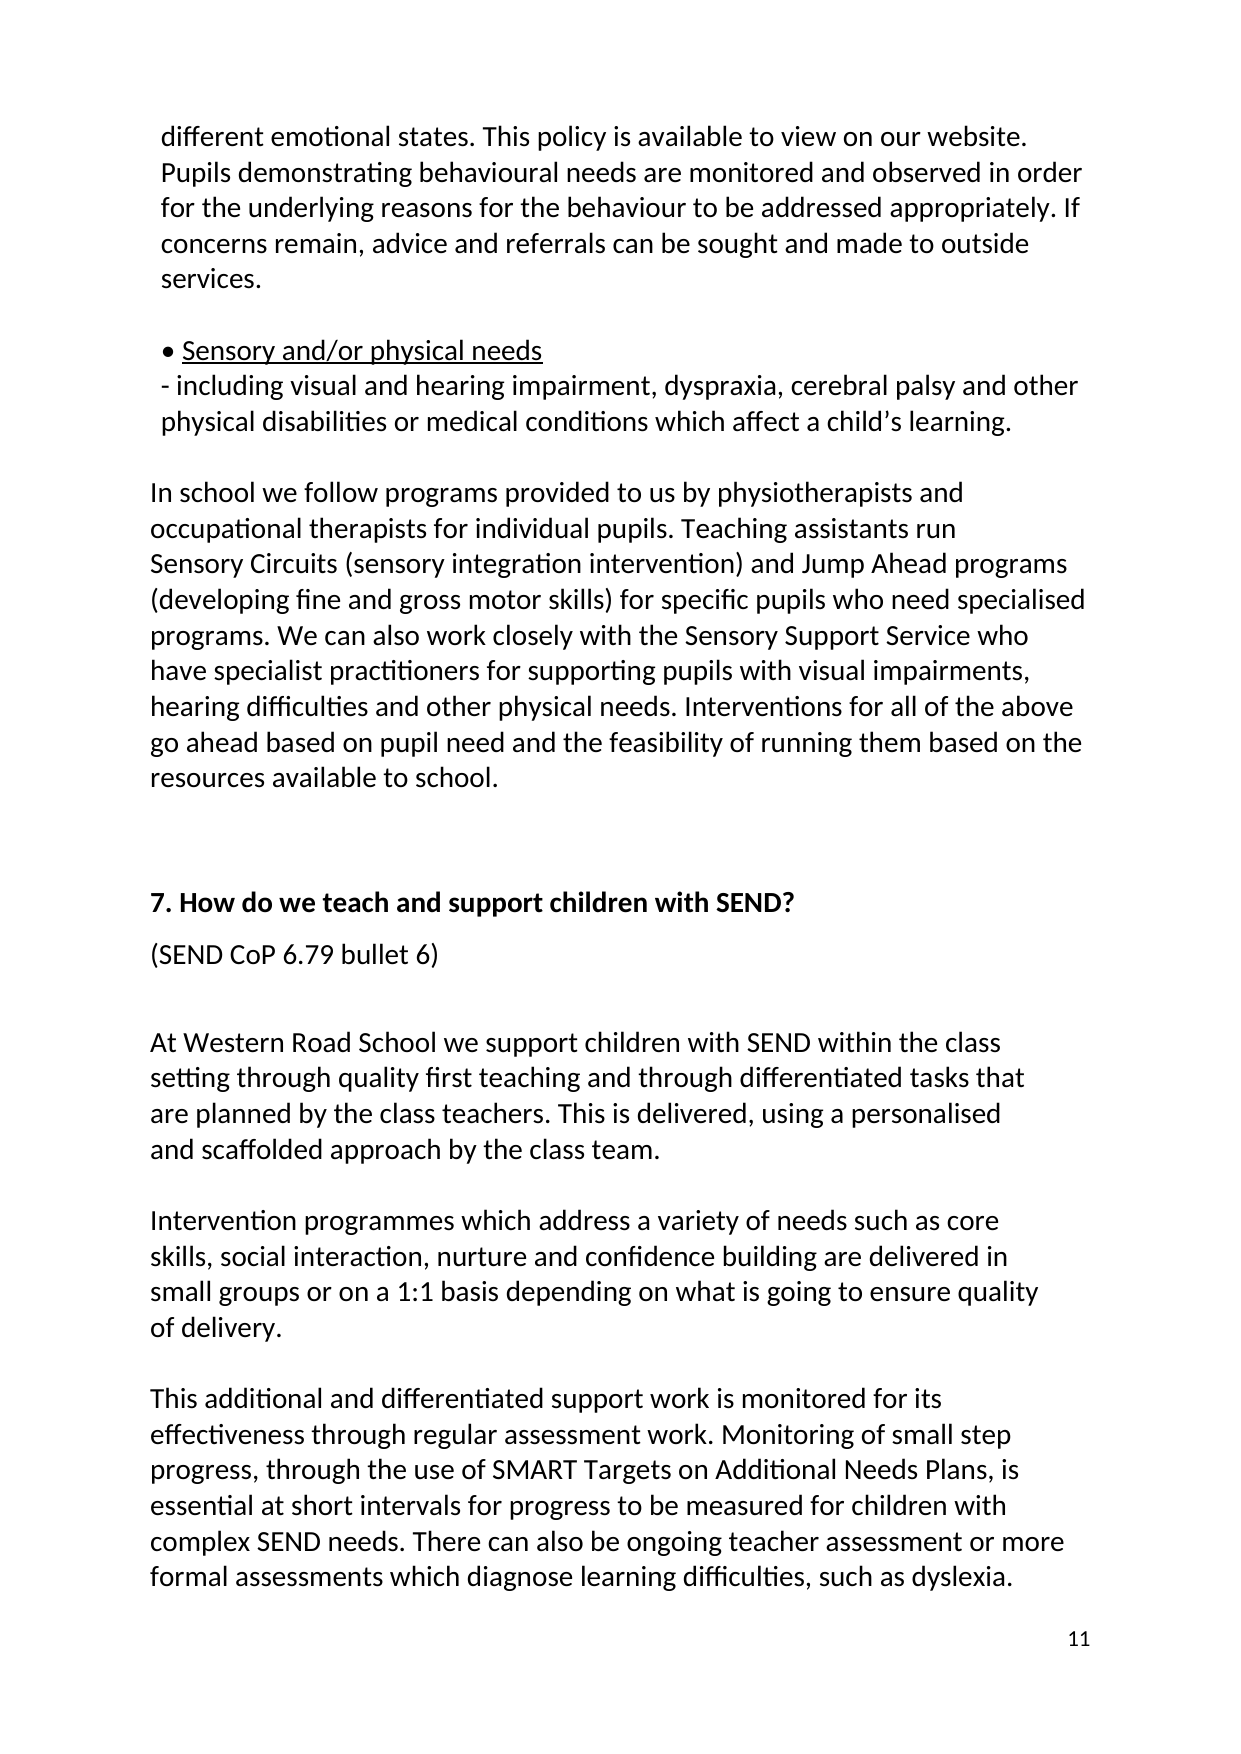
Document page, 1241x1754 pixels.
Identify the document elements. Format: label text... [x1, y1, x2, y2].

text 7. How do we teach and support children with SEND? [150, 884, 1090, 919]
text Sensory Circuits (sensory integration intervention) and Jump Ahead programs (developing fine and gross motor skills) for specific pupils who need specialised programs. We can also work closely with the Sensory Support Service who have specialist practitioners for supporting pupils with visual impairments, hearing difficulties and other physical needs. Interventions for all of the above go ahead based on pupil need and the feasibility of running them based on the resources available to school. [150, 546, 1090, 795]
text At Western Road School we support children with SEND within the class setting through quality first teaching and through differentiated tasks that are planned by the class teachers. This is delivered, using a personalised and scaffolded approach by the class team. [150, 1024, 1026, 1166]
text occupational therapists for individual pupils. Teaching assistants run [150, 510, 1090, 546]
text (SEND CoP 6.79 bullet 6) [150, 936, 1090, 972]
text This additional and differentiated support work is monitored for its effectiveness through regular assessment work. Monitoring of small step progress, through the use of SMART Targets on Additional Needs Plans, is essential at short intervals for progress to be measured for children with complex SEND needs. There can also be ongoing teacher assessment or more formal assessments which diagnose learning difficulties, such as dyslexia. [150, 1380, 1090, 1594]
text - including visual and hearing impairment, dyspraxia, cerebral palsy and other physical disabilities or medical conditions which affect a child’s learning. [161, 367, 1090, 439]
text • Sensory and/or physical needs [161, 332, 1090, 367]
text concerns remain, advice and referrals can be sought and made to outside services. [161, 225, 1090, 296]
text Intervention programmes which address a variety of needs such as core skills, social interaction, nurture and confidence building are delivered in small groups or on a 1:1 basis depending on what is going to ensure quality of delivery. [150, 1202, 1055, 1344]
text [161, 118, 1090, 225]
text In school we follow programs provided to us by physiotherapists and [150, 474, 1090, 510]
